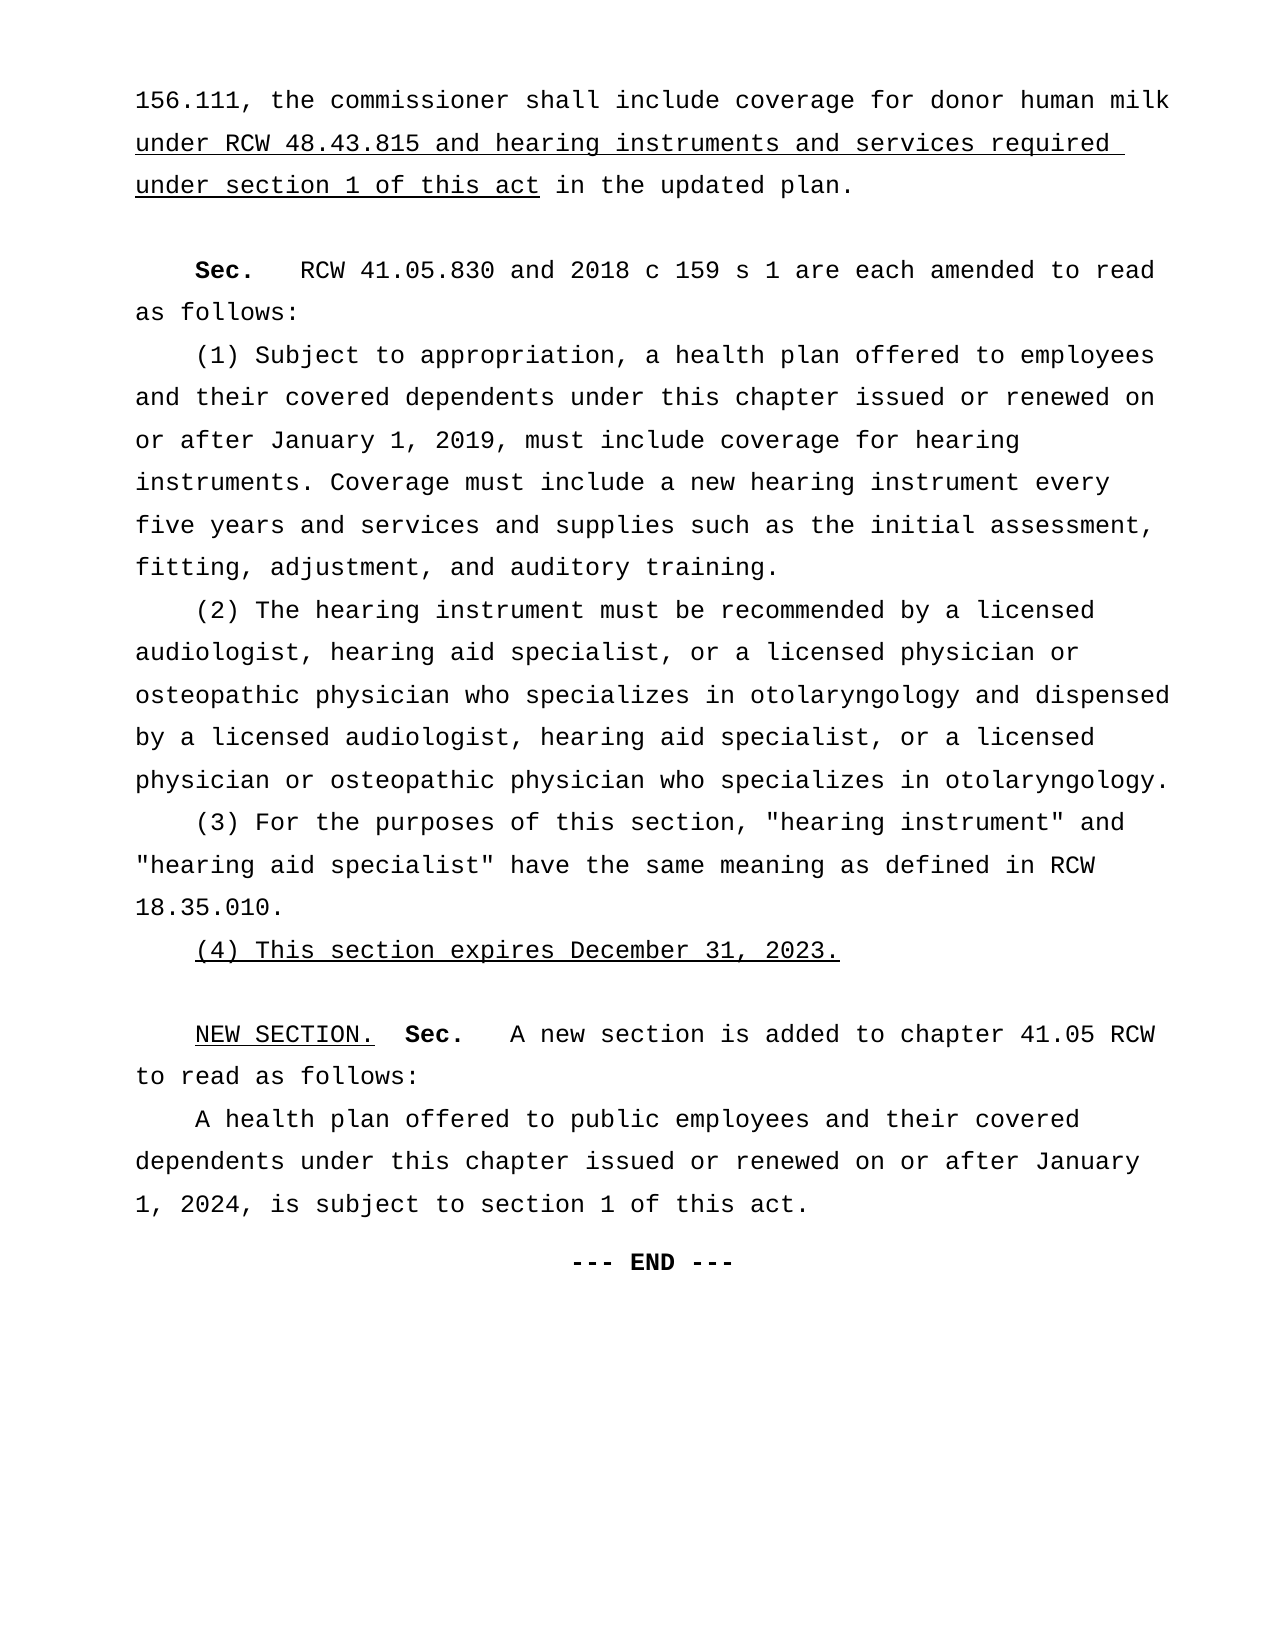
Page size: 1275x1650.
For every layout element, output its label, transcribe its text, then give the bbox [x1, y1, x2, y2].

text Sec. RCW 41.05.830 and 2018 c 159 s 1 are each amended to read as follows: [135, 244, 1170, 329]
text (2) The hearing instrument must be recommended by a licensed audiologist, hearing aid specialist, or a licensed physician or osteopathic physician who specializes in otolaryngology and dispensed by a licensed audiologist, hearing aid specialist, or a licensed physician or osteopathic physician who specializes in otolaryngology. [135, 584, 1170, 797]
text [135, 75, 1170, 202]
text (1) Subject to appropriation, a health plan offered to employees and their covered dependents under this chapter issued or renewed on or after January 1, 2019, must include coverage for hearing instruments. Coverage must include a new hearing instrument every five years and services and supplies such as the initial assessment, fitting, adjustment, and auditory training. [135, 329, 1170, 584]
text (3) For the purposes of this section, "hearing instrument" and "hearing aid specialist" have the same meaning as defined in RCW 18.35.010. [135, 797, 1170, 924]
text A health plan offered to public employees and their covered dependents under this chapter issued or renewed on or after January 1, 2024, is subject to section 1 of this act. [135, 1093, 1170, 1221]
text --- END --- [135, 1249, 1170, 1277]
text (4) This section expires December 31, 2023. [135, 924, 1170, 967]
text NEW SECTION. Sec. A new section is added to chapter 41.05 RCW to read as follows: [135, 1008, 1170, 1093]
